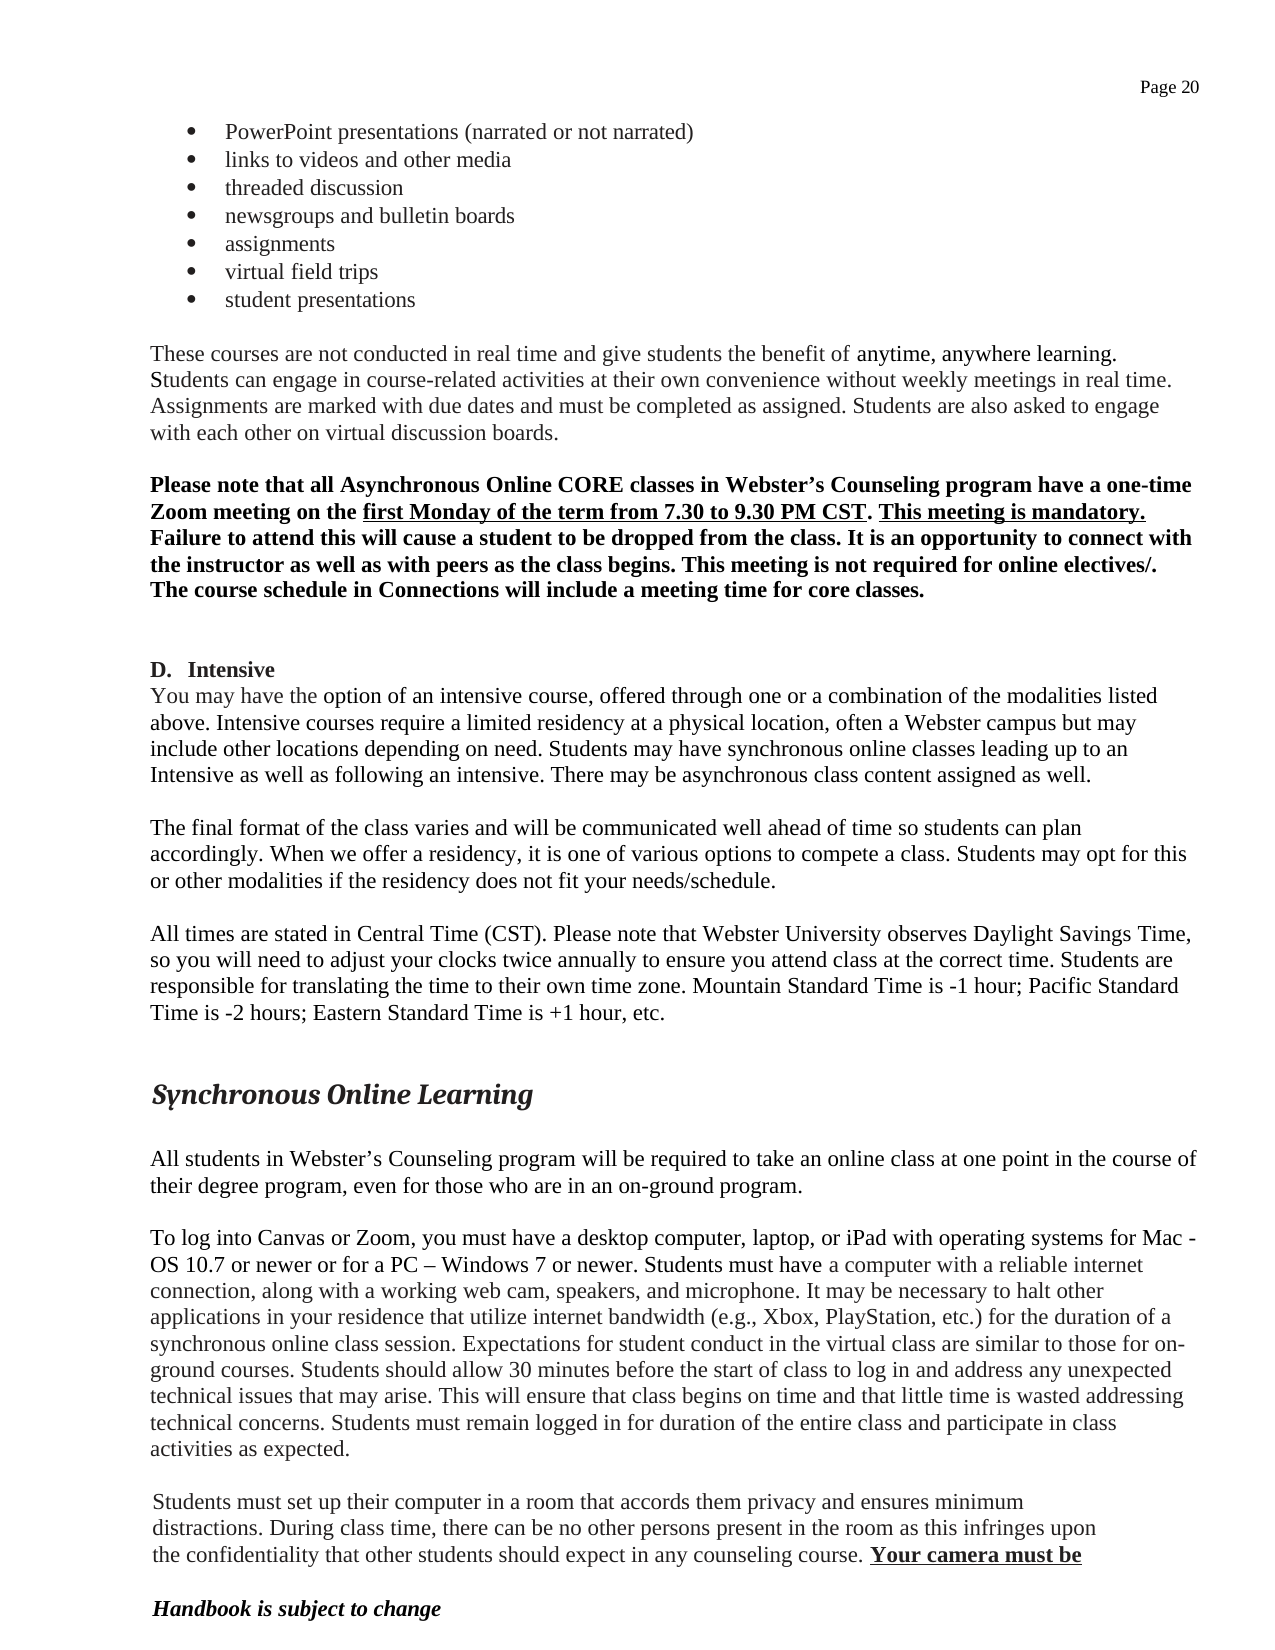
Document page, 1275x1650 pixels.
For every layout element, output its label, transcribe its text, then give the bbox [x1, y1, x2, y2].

list threaded discussion [187, 173, 1212, 201]
text All students in Webster’s Counseling program will be required to take an online class at one point in the course of their degree program, even for those who are in an on-ground program. [150, 1145, 1212, 1198]
text You may have the option of an intensive course, offered through one or a combination of the modalities listed above. Intensive courses require a limited residency at a physical location, often a Webster campus but may include other locations depending on need. Students may have synchronous online classes leading up to an Intensive as well as following an intensive. There may be asynchronous class content assigned as well. [150, 682, 1195, 788]
list virtual field trips [187, 257, 1212, 285]
text To log into Canvas or Zoom, you must have a desktop computer, laptop, or iPad with operating systems for Mac - OS 10.7 or newer or for a PC – Windows 7 or newer. Students must have a computer with a reliable internet connection, along with a working web cam, speakers, and microphone. It may be necessary to halt other applications in your residence that utilize internet bandwidth (e.g., Xbox, PlayStation, etc.) for the duration of a synchronous online class session. Expectations for student conduct in the virtual class are similar to those for on- ground courses. Students should allow 30 minutes before the start of class to log in and address any unexpected technical issues that may arise. This will ensure that class begins on time and that little time is wasted addressing technical concerns. Students must remain logged in for duration of the entire class and participate in class activities as expected. [150, 1224, 1199, 1462]
list PowerPoint presentations (narrated or not narrated) [187, 117, 1212, 145]
list Intensive [150, 656, 1212, 682]
list assignments [187, 229, 1212, 257]
subtitle Synchronous Online Learning [152, 1078, 1212, 1112]
text The final format of the class varies and will be communicated well ahead of time so students can plan accordingly. When we offer a residency, it is one of various options to compete a class. Students may opt for this or other modalities if the residency does not fit your needs/schedule. [150, 814, 1188, 893]
text Students must set up their computer in a room that accords them privacy and ensures minimum distractions. During class time, there can be no other persons present in the room as this infringes upon the confidentiality that other students should expect in any counseling course. Your camera must be [152, 1488, 1116, 1567]
text Failure to attend this will cause a student to be dropped from the class. It is an opportunity to connect with the instructor as well as with peers as the class begins. This meeting is not required for online electives/. [150, 524, 1212, 577]
text The course schedule in Connections will include a meeting time for core classes. [150, 577, 1212, 603]
list student presentations [187, 285, 1212, 313]
text Please note that all Asynchronous Online CORE classes in Webster’s Counseling program have a one-time Zoom meeting on the first Monday of the term from 7.30 to 9.30 PM CST. This meeting is mandatory. [150, 472, 1212, 524]
list links to videos and other media [187, 145, 1212, 173]
text All times are stated in Central Time (CST). Please note that Webster University observes Daylight Savings Time, so you will need to adjust your clocks twice annually to ensure you attend class at the correct time. Students are responsible for translating the time to their own time zone. Mountain Standard Time is -1 hour; Pacific Standard Time is -2 hours; Eastern Standard Time is +1 hour, etc. [150, 920, 1195, 1025]
text These courses are not conducted in real time and give students the benefit of anytime, anywhere learning. Students can engage in course-related activities at their own convenience without weekly meetings in real time. Assignments are marked with due dates and must be completed as assigned. Students are also asked to engage with each other on virtual discussion boards. [150, 340, 1188, 445]
list newsgroups and bulletin boards [187, 201, 1212, 229]
